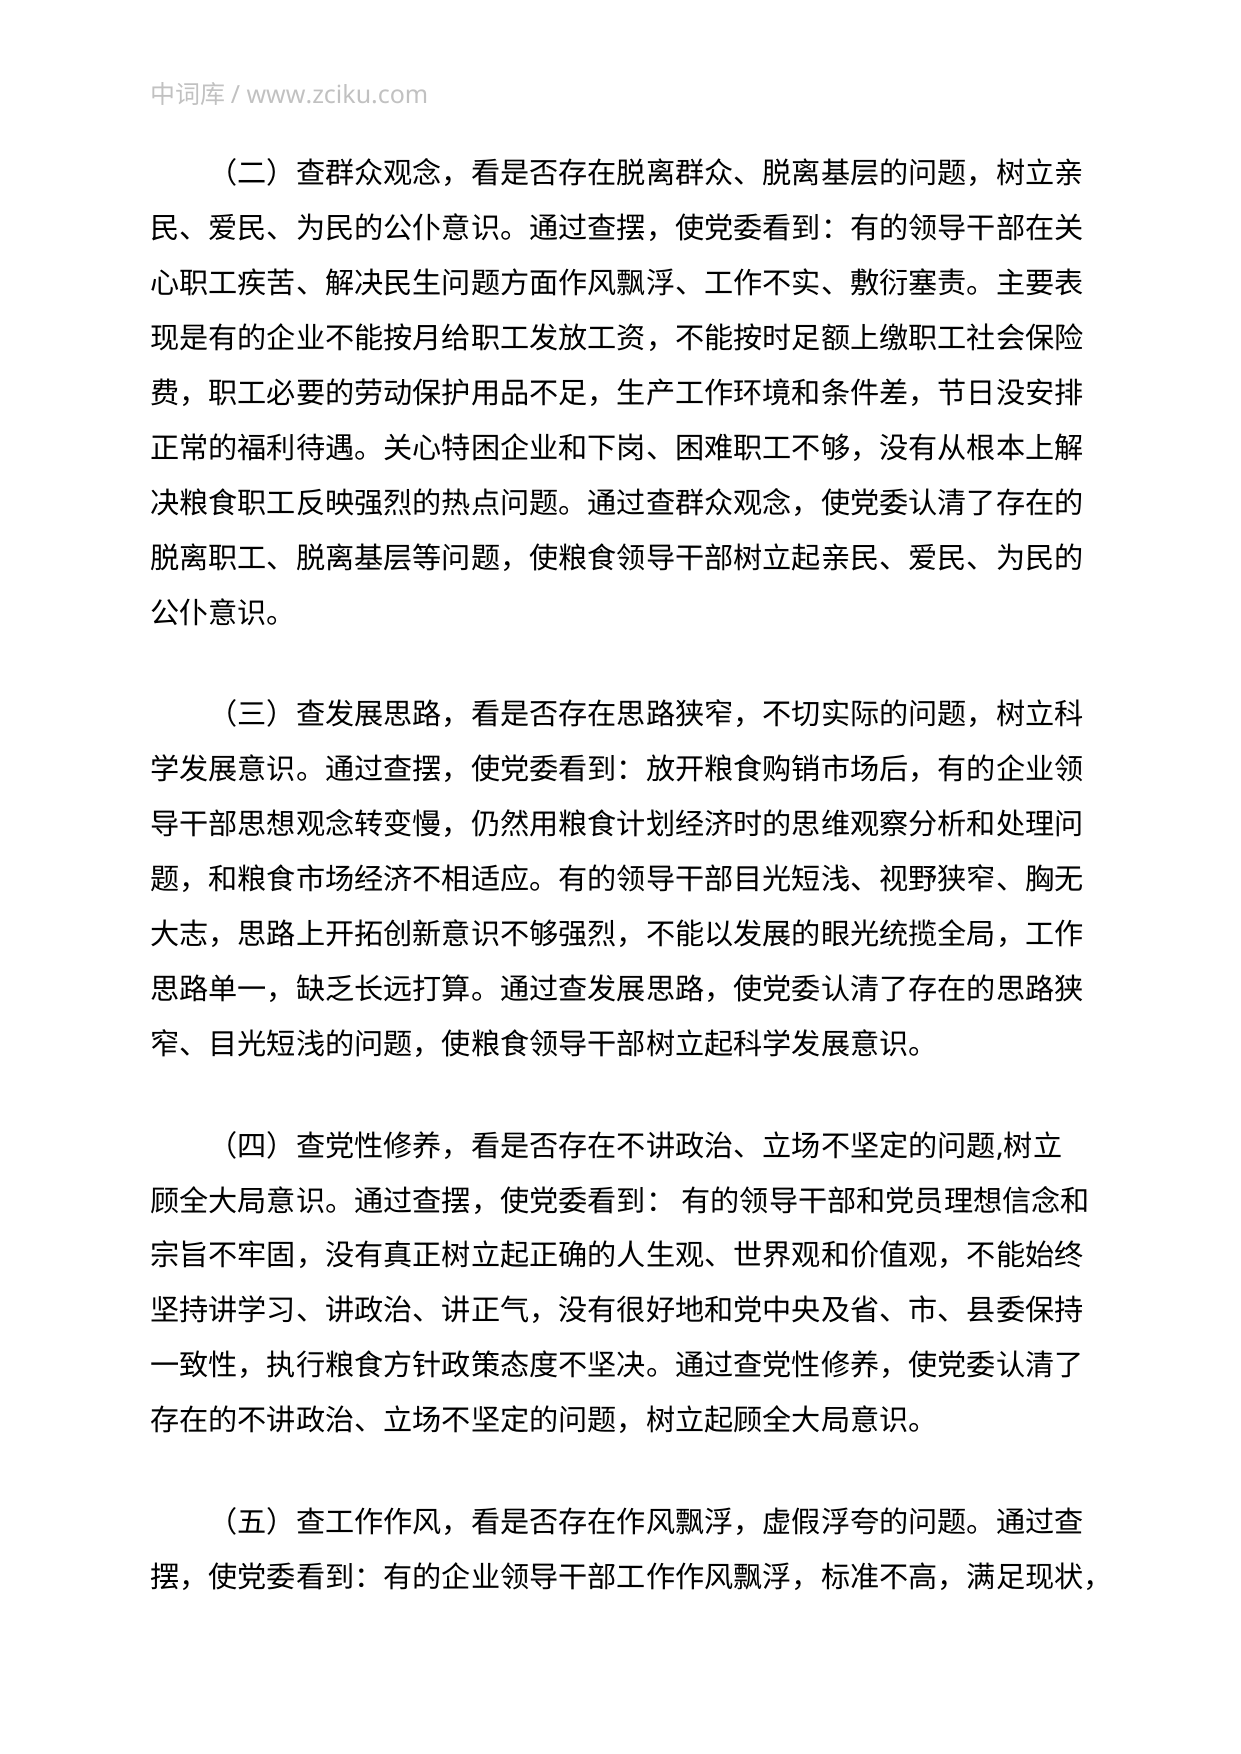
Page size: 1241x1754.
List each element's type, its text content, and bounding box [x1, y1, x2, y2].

text （三）查发展思路，看是否存在思路狭窄，不切实际的问题，树立科学发展意识。通过查摆，使党委看到：放开粮食购销市场后，有的企业领导干部思想观念转变慢，仍然用粮食计划经济时的思维观察分析和处理问题，和粮食市场经济不相适应。有的领导干部目光短浅、视野狭窄、胸无大志，思路上开拓创新意识不够强烈，不能以发展的眼光统揽全局，工作思路单一，缺乏长远打算。通过查发展思路，使党委认清了存在的思路狭窄、目光短浅的问题，使粮食领导干部树立起科学发展意识。 [150, 691, 1090, 1063]
text （四）查党性修养，看是否存在不讲政治、立场不坚定的问题,树立顾全大局意识。通过查摆，使党委看到： 有的领导干部和党员理想信念和宗旨不牢固，没有真正树立起正确的人生观、世界观和价值观，不能始终坚持讲学习、讲政治、讲正气，没有很好地和党中央及省、市、县委保持一致性，执行粮食方针政策态度不坚决。通过查党性修养，使党委认清了存在的不讲政治、立场不坚定的问题，树立起顾全大局意识。 [150, 1122, 1090, 1439]
text （二）查群众观念，看是否存在脱离群众、脱离基层的问题，树立亲民、爱民、为民的公仆意识。通过查摆，使党委看到：有的领导干部在关心职工疾苦、解决民生问题方面作风飘浮、工作不实、敷衍塞责。主要表现是有的企业不能按月给职工发放工资，不能按时足额上缴职工社会保险费，职工必要的劳动保护用品不足，生产工作环境和条件差，节日没安排正常的福利待遇。关心特困企业和下岗、困难职工不够，没有从根本上解决粮食职工反映强烈的热点问题。通过查群众观念，使党委认清了存在的脱离职工、脱离基层等问题，使粮食领导干部树立起亲民、爱民、为民的公仆意识。 [150, 150, 1090, 631]
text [150, 1498, 1090, 1596]
